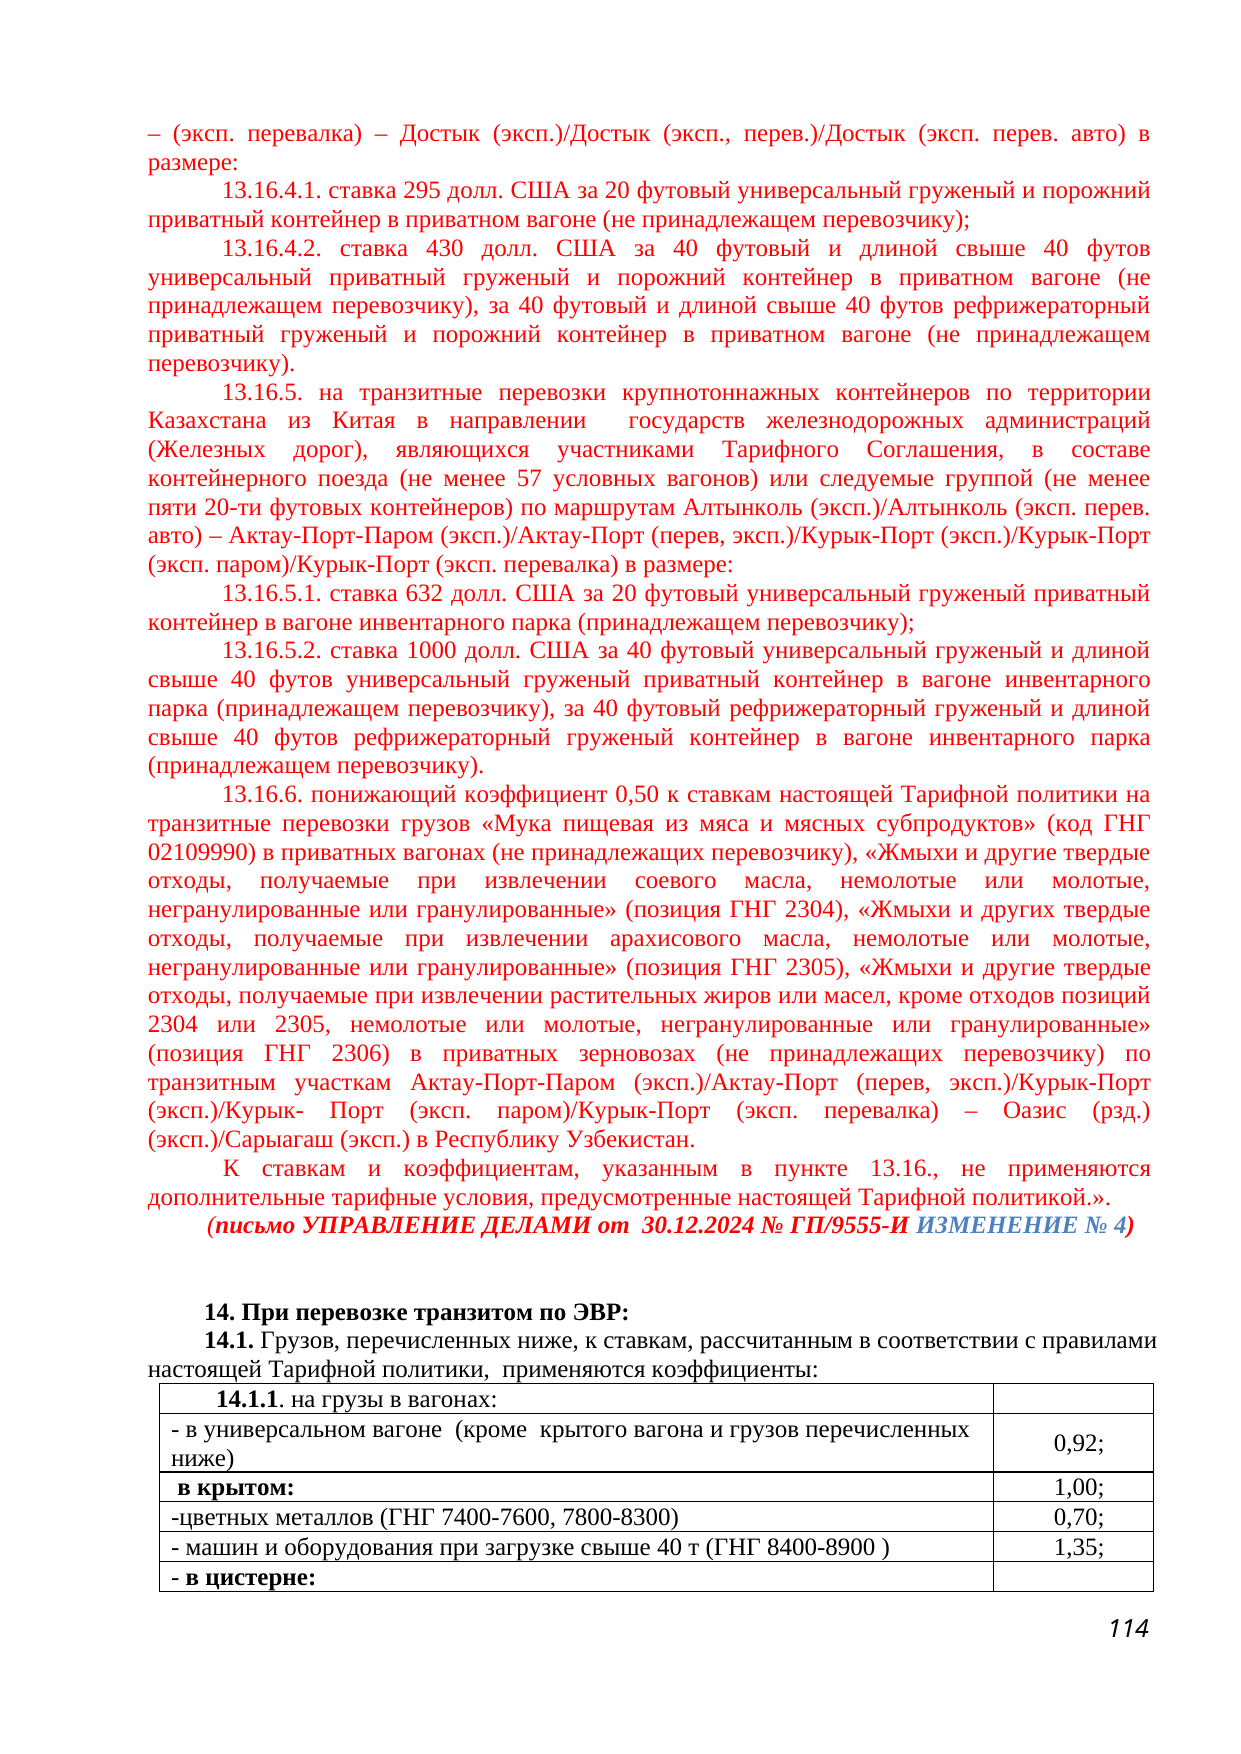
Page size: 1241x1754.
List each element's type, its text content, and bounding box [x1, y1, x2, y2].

text 13.16.5. на транзитные перевозки крупнотоннажных контейнеров по территории Казахстана из Китая в направлении государств железнодорожных администраций (Железных дорог), являющихся участниками Тарифного Соглашения, в составе контейнерного поезда (не менее 57 условных вагонов) или следуемые группой (не менее пяти 20-ти футовых контейнеров) по маршрутам Алтынколь (эксп.)/Алтынколь (эксп. перев. авто) – Актау-Порт-Паром (эксп.)/Актау-Порт (перев, эксп.)/Курык-Порт (эксп.)/Курык-Порт (эксп. паром)/Курык-Порт (эксп. перевалка) в размере: [148, 377, 1152, 578]
text 13.16.5.1. ставка 632 долл. США за 20 футовый универсальный груженый приватный контейнер в вагоне инвентарного парка (принадлежащем перевозчику); [148, 578, 1152, 636]
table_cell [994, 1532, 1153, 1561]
text 14.1. Грузов, перечисленных ниже, к ставкам, рассчитанным в соответствии с правилами настоящей Тарифной политики, применяются коэффициенты: [148, 1326, 1163, 1383]
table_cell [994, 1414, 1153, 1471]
text 14. При перевозке транзитом по ЭВР: [148, 1297, 1163, 1326]
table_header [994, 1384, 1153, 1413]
text 13.16.4.1. ставка 295 долл. США за 20 футовый универсальный груженый и порожний приватный контейнер в приватном вагоне (не принадлежащем перевозчику); [148, 176, 1152, 233]
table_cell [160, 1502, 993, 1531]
text (письмо УПРАВЛЕНИЕ ДЕЛАМИ от 30.12.2024 № ГП/9555-И ИЗМЕНЕНИЕ № 4) [148, 1211, 1152, 1239]
text 13.16.5.2. ставка 1000 долл. США за 40 футовый универсальный груженый и длиной свыше 40 футов универсальный груженый приватный контейнер в вагоне инвентарного парка (принадлежащем перевозчику), за 40 футовый рефрижераторный груженый и длиной свыше 40 футов рефрижераторный груженый контейнер в вагоне инвентарного парка (принадлежащем перевозчику). [148, 636, 1152, 779]
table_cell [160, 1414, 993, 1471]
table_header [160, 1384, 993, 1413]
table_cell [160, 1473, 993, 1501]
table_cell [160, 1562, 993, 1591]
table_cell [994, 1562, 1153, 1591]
text 13.16.4.2. ставка 430 долл. США за 40 футовый и длиной свыше 40 футов универсальный приватный груженый и порожний контейнер в приватном вагоне (не принадлежащем перевозчику), за 40 футовый и длиной свыше 40 футов рефрижераторный приватный груженый и порожний контейнер в приватном вагоне (не принадлежащем перевозчику). [148, 233, 1152, 377]
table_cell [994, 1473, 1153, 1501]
text 13.16.6. понижающий коэффициент 0,50 к ставкам настоящей Тарифной политики на транзитные перевозки грузов «Мука пищевая из мяса и мясных субпродуктов» (код ГНГ 02109990) в приватных вагонах (не принадлежащих перевозчику), «Жмыхи и другие твердые отходы, получаемые при извлечении соевого масла, немолотые или молотые, негранулированные или гранулированные» (позиция ГНГ 2304), «Жмыхи и других твердые отходы, получаемые при извлечении арахисового масла, немолотые или молотые, негранулированные или гранулированные» (позиция ГНГ 2305), «Жмыхи и другие твердые отходы, получаемые при извлечении растительных жиров или масел, кроме отходов позиций 2304 или 2305, немолотые или молотые, негранулированные или гранулированные» (позиция ГНГ 2306) в приватных зерновозах (не принадлежащих перевозчику) по транзитным участкам Актау-Порт-Паром (эксп.)/Актау-Порт (перев, эксп.)/Курык-Порт (эксп.)/Курык- Порт (эксп. паром)/Курык-Порт (эксп. перевалка) – Оазис (рзд.) (эксп.)/Сарыагаш (эксп.) в Республику Узбекистан. [148, 779, 1152, 1153]
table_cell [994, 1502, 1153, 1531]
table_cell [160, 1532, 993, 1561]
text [148, 118, 1152, 176]
text К ставкам и коэффициентам, указанным в пункте 13.16., не применяются дополнительные тарифные условия, предусмотренные настоящей Тарифной политикой.». [148, 1153, 1152, 1211]
